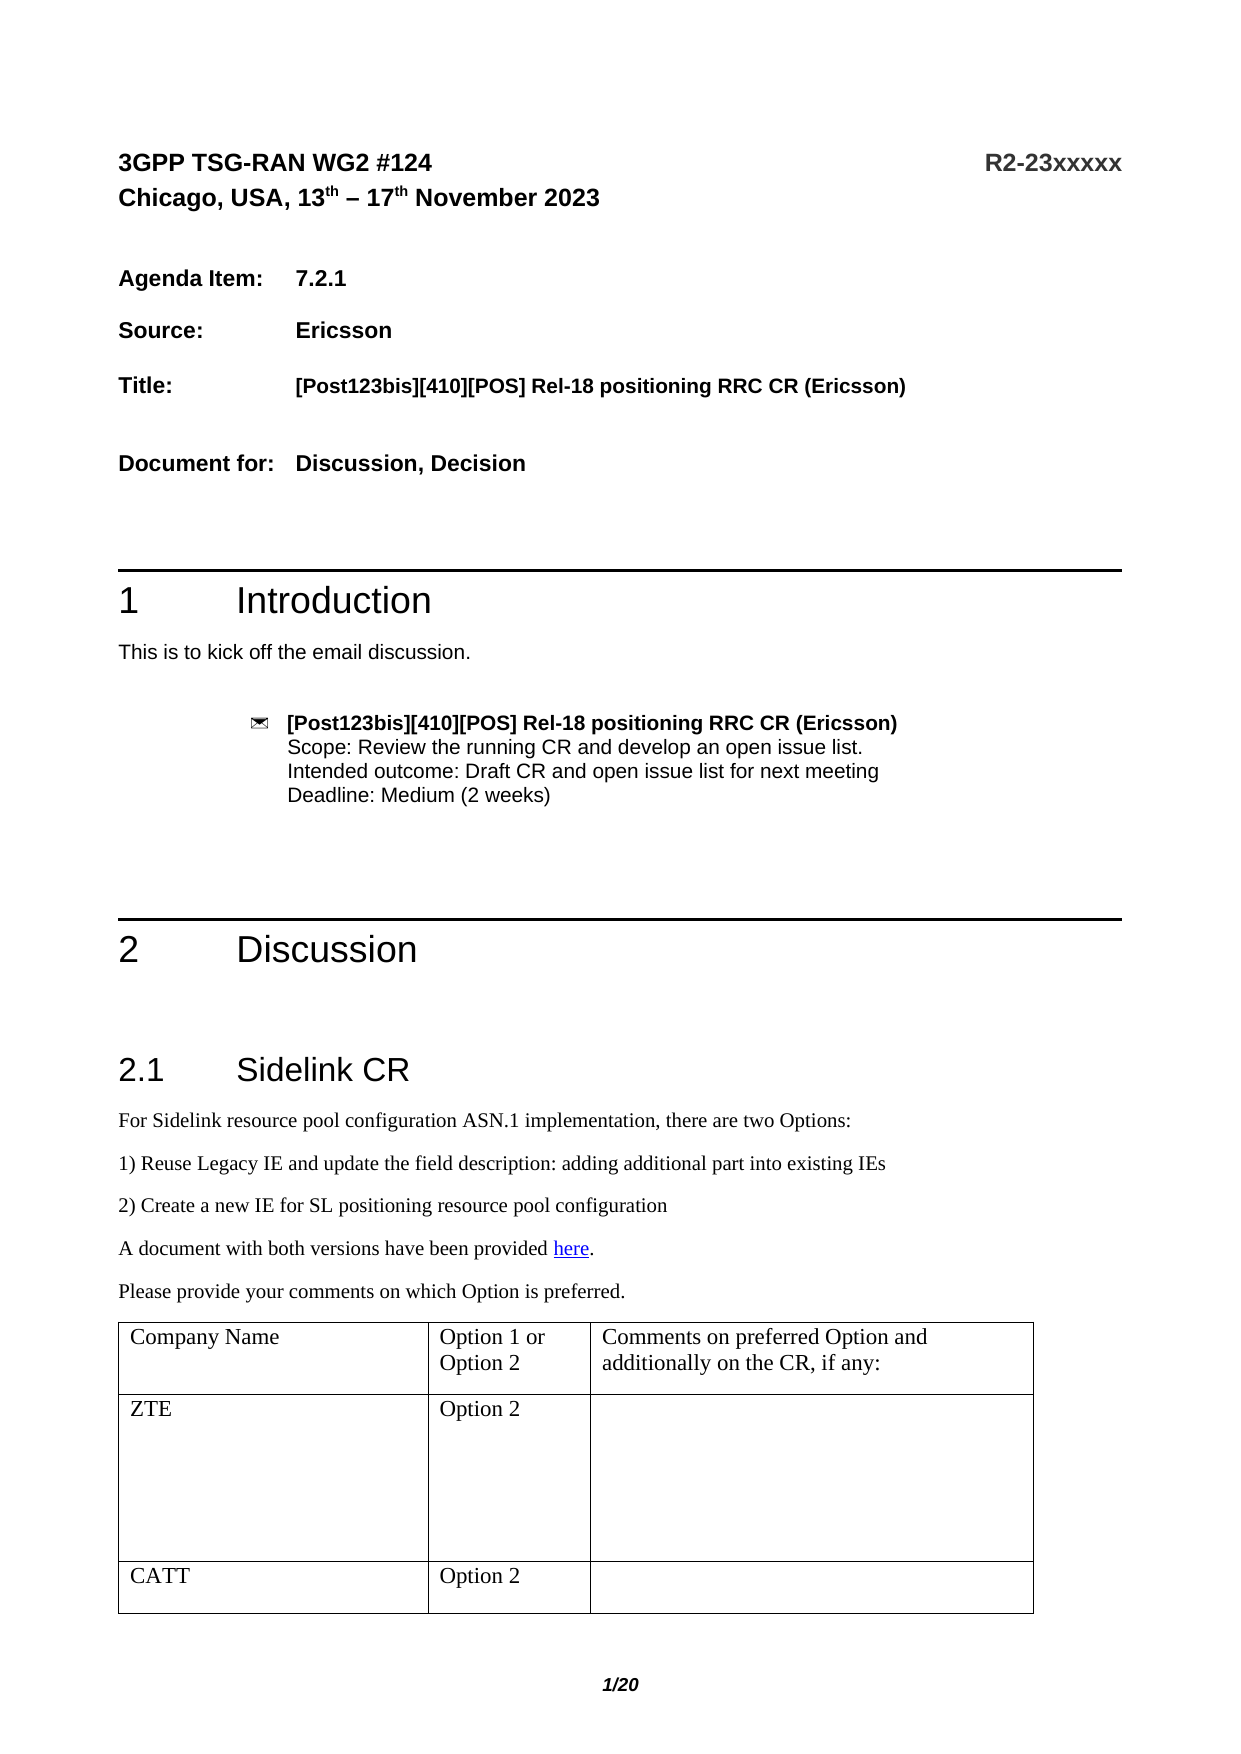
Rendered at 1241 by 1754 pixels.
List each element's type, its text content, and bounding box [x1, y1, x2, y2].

text 3GPP TSG-RAN WG2 #124 R2-23xxxxx [118, 148, 985, 176]
text 1) Reuse Legacy IE and update the field description: adding additional part into existing IEs [118, 1150, 1122, 1174]
text Deadline: Medium (2 weeks) [249, 783, 1122, 807]
text Please provide your comments on which Option is preferred. [118, 1279, 1122, 1303]
text Scope: Review the running CR and develop an open issue list. [249, 735, 1122, 759]
text A document with both versions have been provided here. [118, 1236, 1122, 1260]
list Title: [Post123bis][410][POS] Rel-18 positioning RRC CR (Ericsson) [118, 372, 1122, 398]
table_cell [591, 1562, 1033, 1613]
text Chicago, USA, 13th – 17th November 2023 [118, 183, 1122, 211]
text Intended outcome: Draft CR and open issue list for next meeting [249, 759, 1122, 783]
table_cell [591, 1395, 1033, 1561]
subtitle 2.1 Sidelink CR [118, 1050, 1122, 1089]
text Agenda Item: 7.2.1 [118, 265, 1122, 292]
subtitle 2 Discussion [118, 921, 1122, 970]
text For Sidelink resource pool configuration ASN.1 implementation, there are two Options: [118, 1108, 1122, 1132]
text [Post123bis][410][POS] Rel-18 positioning RRC CR (Ericsson) [249, 711, 1122, 735]
table_cell Option 2 [429, 1562, 590, 1613]
table_header Company Name [119, 1323, 428, 1394]
table_cell ZTE [119, 1395, 428, 1561]
table_header Option 1 or Option 2 [429, 1323, 590, 1394]
text Source: Ericsson [118, 317, 1122, 343]
subtitle Introduction [118, 572, 1122, 621]
table_cell Option 2 [429, 1395, 590, 1561]
table_header Comments on preferred Option and additionally on the CR, if any: [591, 1323, 1033, 1394]
text 2) Create a new IE for SL positioning resource pool configuration [118, 1193, 1122, 1217]
text Document for: Discussion, Decision [118, 450, 1122, 476]
table_cell CATT [119, 1562, 428, 1613]
text This is to kick off the email discussion. [118, 640, 1122, 664]
